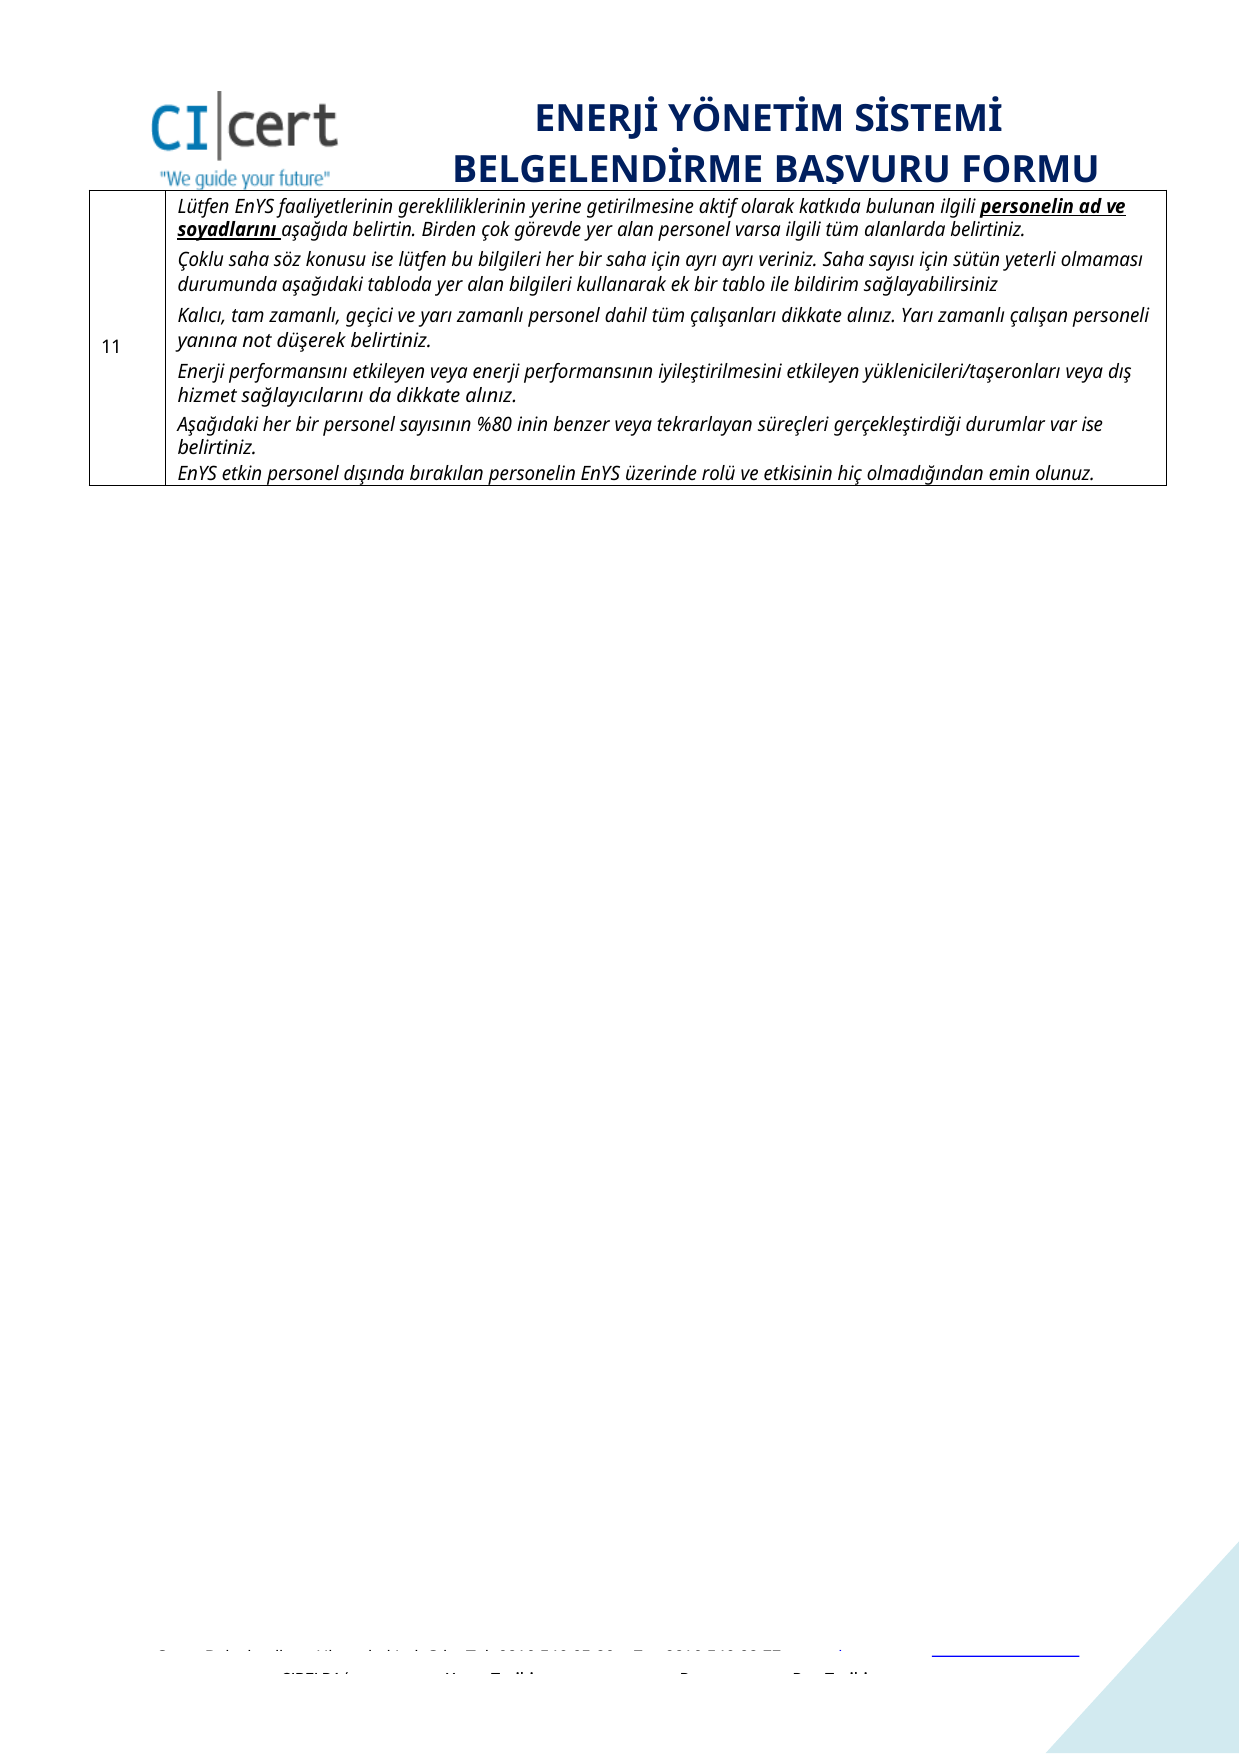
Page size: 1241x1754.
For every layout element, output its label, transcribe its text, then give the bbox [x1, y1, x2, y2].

picture [151, 91, 339, 190]
table_cell Lütfen EnYS faaliyetlerinin gerekliliklerinin yerine getirilmesine aktif olarak katkıda bulunan ilgili personelin ad ve soyadlarını aşağıda belirtin. Birden çok görevde yer alan personel varsa ilgili tüm alanlarda belirtiniz. Çoklu saha söz konusu ise lütfen bu bilgileri her bir saha için ayrı ayrı veriniz. Saha sayısı için sütün yeterli olmaması durumunda aşağıdaki tabloda yer alan bilgileri kullanarak ek bir tablo ile bildirim sağlayabilirsiniz Kalıcı, tam zamanlı, geçici ve yarı zamanlı personel dahil tüm çalışanları dikkate alınız. Yarı zamanlı çalışan personeli yanına not düşerek belirtiniz. Enerji performansını etkileyen veya enerji performansının iyileştirilmesini etkileyen yüklenicileri/taşeronları veya dış hizmet sağlayıcılarını da dikkate alınız. Aşağıdaki her bir personel sayısının %80 inin benzer veya tekrarlayan süreçleri gerçekleştirdiği durumlar var ise belirtiniz. EnYS etkin personel dışında bırakılan personelin EnYS üzerinde rolü ve etkisinin hiç olmadığından emin olunuz. [166, 191, 1166, 485]
table_cell 11 [90, 191, 165, 485]
